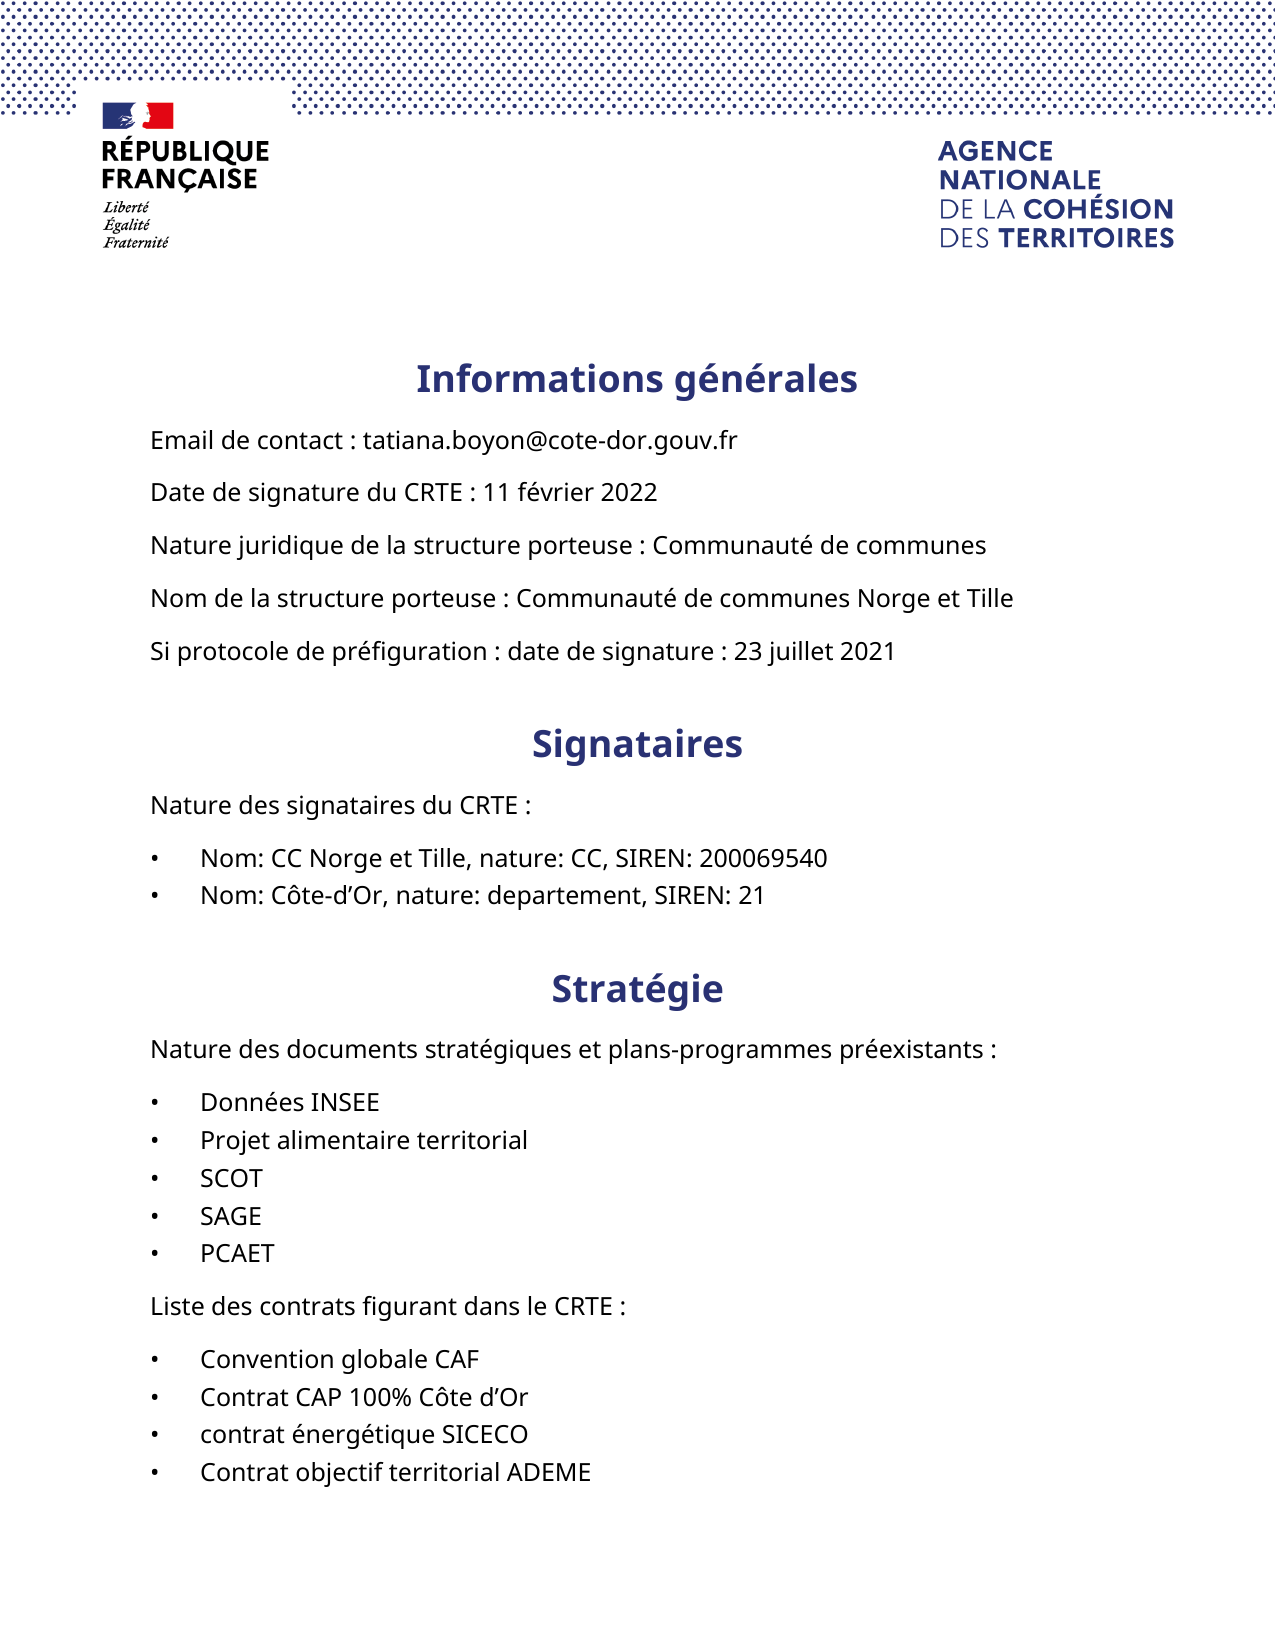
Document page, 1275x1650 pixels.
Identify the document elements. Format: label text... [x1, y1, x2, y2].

list SCOT [150, 1160, 1125, 1194]
text Nature des documents stratégiques et plans-programmes préexistants : [150, 1032, 1125, 1066]
picture [0, 0, 1275, 303]
list Contrat objectif territorial ADEME [150, 1455, 1125, 1489]
list contrat énergétique SICECO [150, 1417, 1125, 1451]
list PCAET [150, 1236, 1125, 1270]
text Nature des signataires du CRTE : [150, 787, 1125, 821]
list SAGE [150, 1198, 1125, 1232]
text Si protocole de préfiguration : date de signature : 23 juillet 2021 [150, 633, 1125, 668]
subtitle Informations générales [150, 281, 1125, 403]
subtitle Stratégie [150, 962, 1125, 1013]
list Nom: CC Norge et Tille, nature: CC, SIREN: 200069540 [150, 840, 1125, 874]
text Liste des contrats figurant dans le CRTE : [150, 1289, 1125, 1323]
list Convention globale CAF [150, 1342, 1125, 1376]
text Email de contact : tatiana.boyon@cote-dor.gouv.fr [150, 422, 1125, 456]
text Nom de la structure porteuse : Communauté de communes Norge et Tille [150, 581, 1125, 615]
text Nature juridique de la structure porteuse : Communauté de communes [150, 528, 1125, 562]
list Nom: Côte-d’Or, nature: departement, SIREN: 21 [150, 878, 1125, 912]
list Contrat CAP 100% Côte d’Or [150, 1379, 1125, 1413]
text Date de signature du CRTE : 11 février 2022 [150, 475, 1125, 509]
list Données INSEE [150, 1085, 1125, 1119]
list Projet alimentaire territorial [150, 1122, 1125, 1157]
subtitle Signataires [150, 718, 1125, 769]
